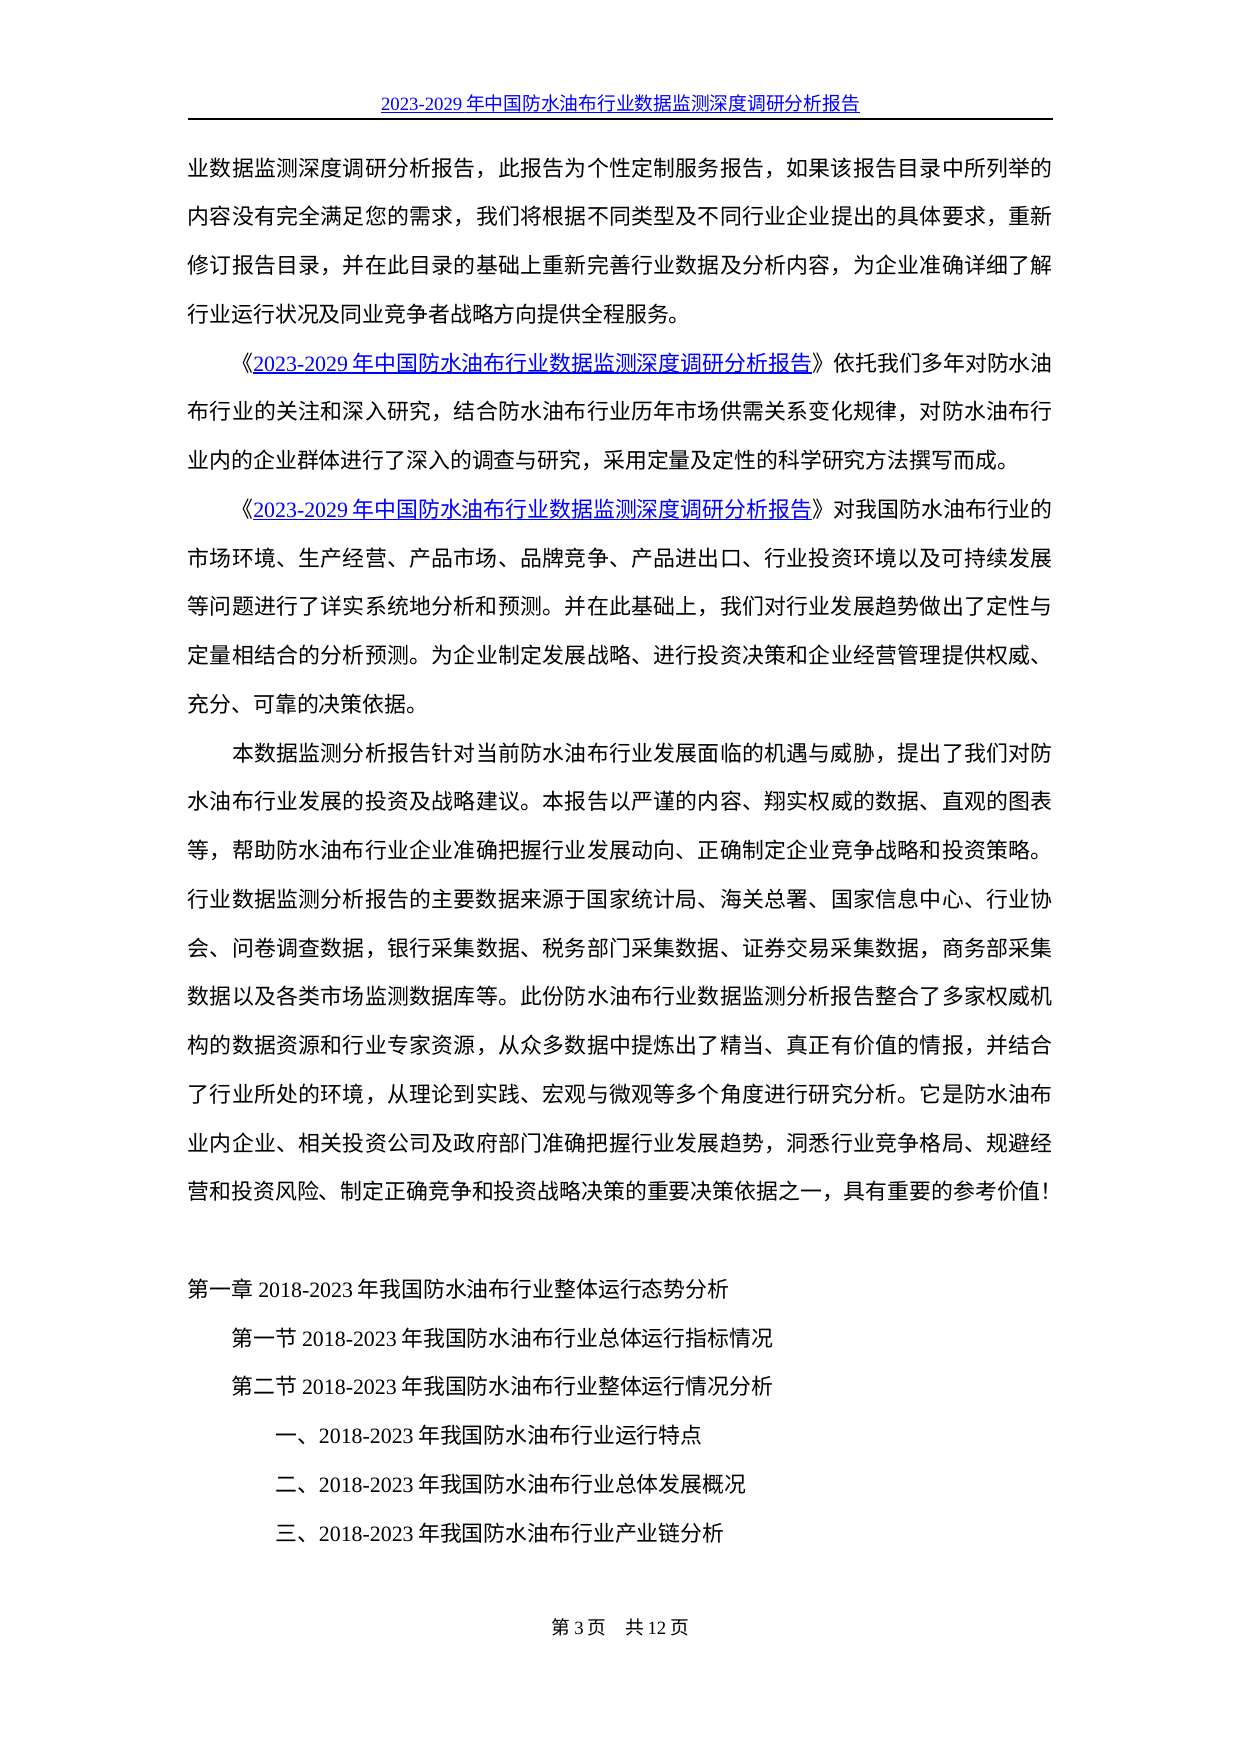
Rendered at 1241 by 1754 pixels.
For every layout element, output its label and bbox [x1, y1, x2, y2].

text [187, 150, 1053, 1548]
